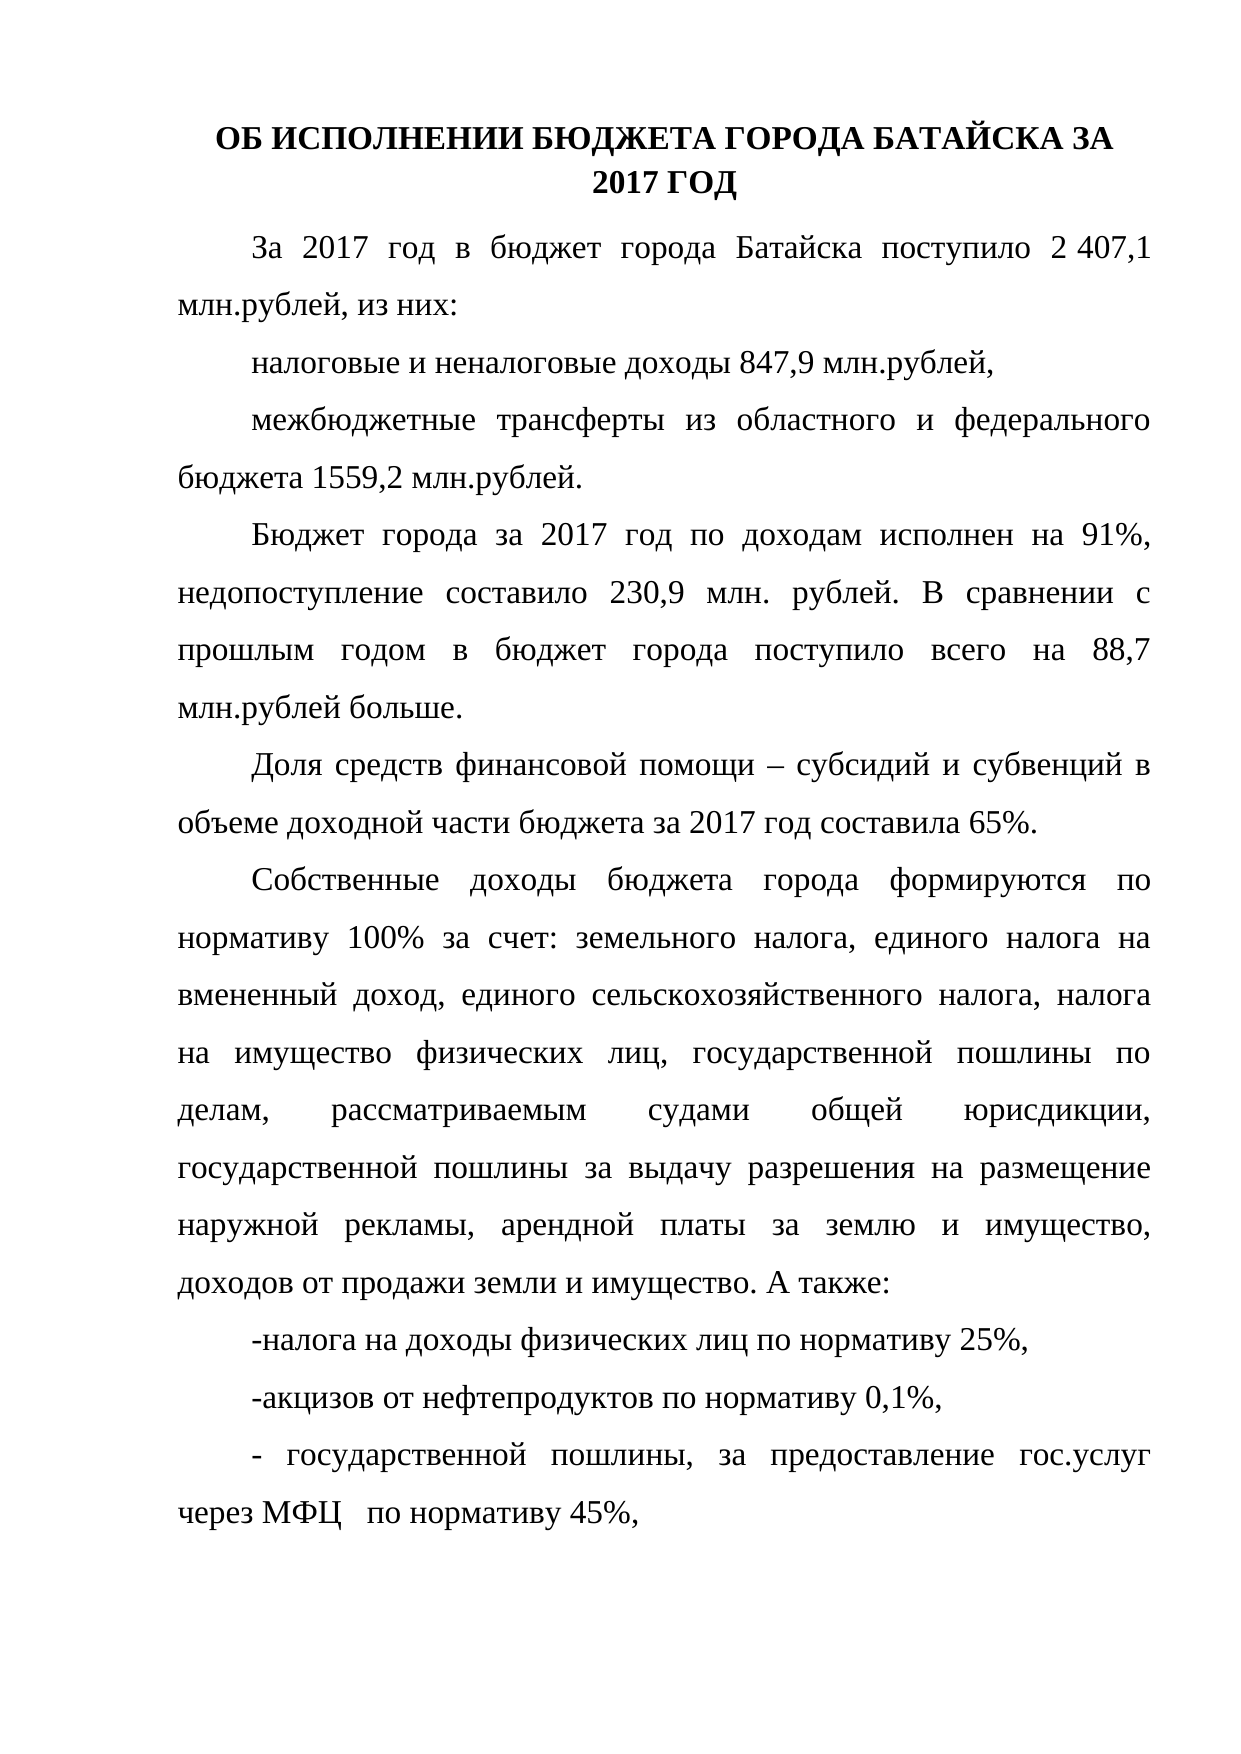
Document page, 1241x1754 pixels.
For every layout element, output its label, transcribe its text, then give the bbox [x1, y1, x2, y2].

text Собственные доходы бюджета города формируются по нормативу 100% за счет: земельного налога, единого налога на вмененный доход, единого сельскохозяйственного налога, налога на имущество физических лиц, государственной пошлины по делам, рассматриваемым судами общей юрисдикции, государственной пошлины за выдачу разрешения на размещение наружной рекламы, арендной платы за землю и имущество, доходов от продажи земли и имущество. А также: [177, 859, 1152, 1300]
text налоговые и неналоговые доходы 847,9 млн.рублей, [177, 342, 1152, 380]
text Бюджет города за 2017 год по доходам исполнен на 91%, недопоступление составило 230,9 млн. рублей. В сравнении с прошлым годом в бюджет города поступило всего на 88,7 млн.рублей больше. [177, 514, 1152, 725]
text -акцизов от нефтепродуктов по нормативу 0,1%, [177, 1377, 1152, 1415]
text За 2017 год в бюджет города Батайска поступило 2 407,1 млн.рублей, из них: [177, 227, 1152, 323]
text межбюджетные трансферты из областного и федерального бюджета 1559,2 млн.рублей. [177, 399, 1152, 495]
text -налога на доходы физических лиц по нормативу 25%, [177, 1319, 1152, 1358]
text Доля средств финансовой помощи – субсидий и субвенций в объеме доходной части бюджета за 2017 год составила 65%. [177, 744, 1152, 840]
text - государственной пошлины, за предоставление гос.услуг через МФЦ по нормативу 45%, [177, 1434, 1152, 1530]
text ОБ ИСПОЛНЕНИИ БЮДЖЕТА ГОРОДА БАТАЙСКА ЗА 2017 ГОД [177, 118, 1152, 201]
